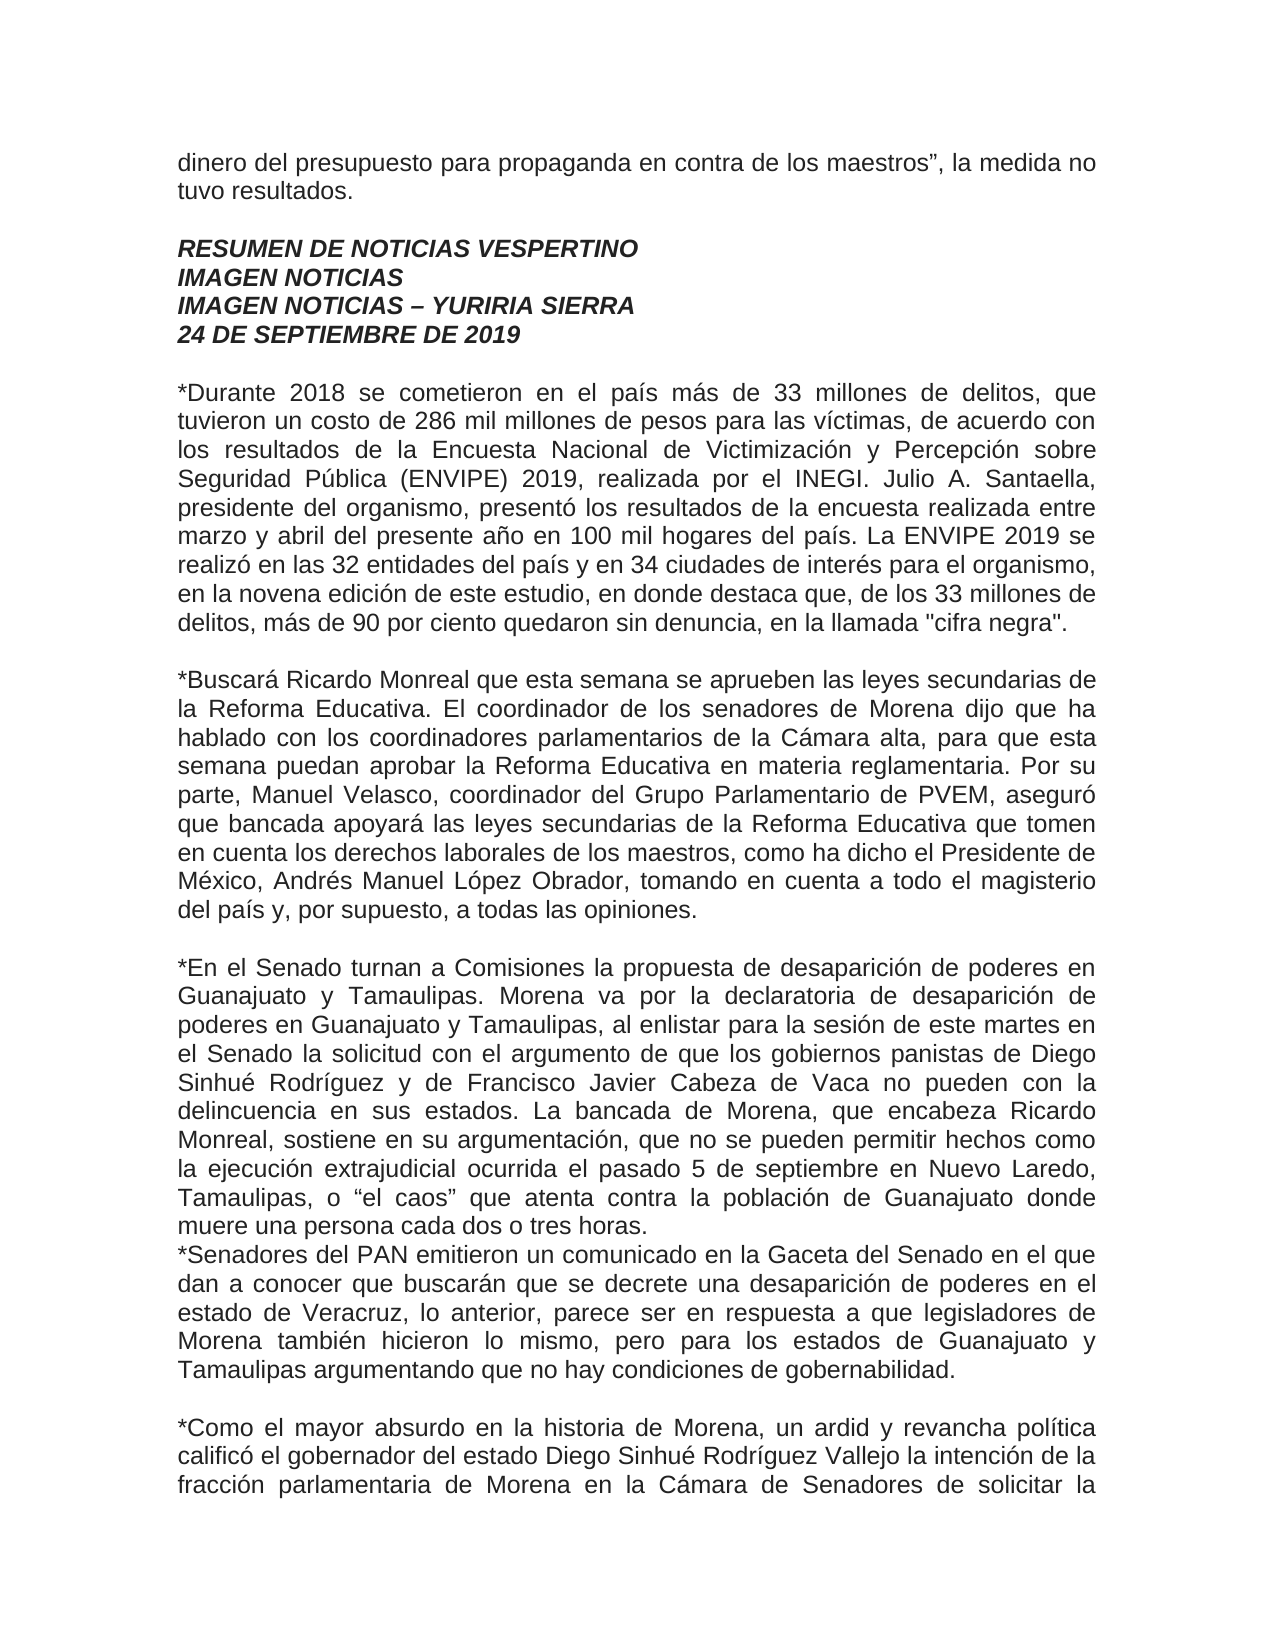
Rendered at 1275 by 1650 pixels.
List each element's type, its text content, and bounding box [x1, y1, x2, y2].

text *En el Senado turnan a Comisiones la propuesta de desaparición de poderes en Guanajuato y Tamaulipas. Morena va por la declaratoria de desaparición de poderes en Guanajuato y Tamaulipas, al enlistar para la sesión de este martes en el Senado la solicitud con el argumento de que los gobiernos panistas de Diego Sinhué Rodríguez y de Francisco Javier Cabeza de Vaca no pueden con la delincuencia en sus estados. La bancada de Morena, que encabeza Ricardo Monreal, sostiene en su argumentación, que no se pueden permitir hechos como la ejecución extrajudicial ocurrida el pasado 5 de septiembre en Nuevo Laredo, Tamaulipas, o “el caos” que atenta contra la población de Guanajuato donde muere una persona cada dos o tres horas. [177, 953, 1098, 1240]
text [177, 148, 1098, 205]
text 24 DE SEPTIEMBRE DE 2019 [177, 320, 1098, 349]
text IMAGEN NOTICIAS – YURIRIA SIERRA [177, 291, 1098, 320]
text *Senadores del PAN emitieron un comunicado en la Gaceta del Senado en el que dan a conocer que buscarán que se decrete una desaparición de poderes en el estado de Veracruz, lo anterior, parece ser en respuesta a que legisladores de Morena también hicieron lo mismo, pero para los estados de Guanajuato y Tamaulipas argumentando que no hay condiciones de gobernabilidad. [177, 1240, 1098, 1384]
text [177, 1413, 1098, 1499]
text RESUMEN DE NOTICIAS VESPERTINO [177, 234, 1098, 263]
text *Durante 2018 se cometieron en el país más de 33 millones de delitos, que tuvieron un costo de 286 mil millones de pesos para las víctimas, de acuerdo con los resultados de la Encuesta Nacional de Victimización y Percepción sobre Seguridad Pública (ENVIPE) 2019, realizada por el INEGI. Julio A. Santaella, presidente del organismo, presentó los resultados de la encuesta realizada entre marzo y abril del presente año en 100 mil hogares del país. La ENVIPE 2019 se realizó en las 32 entidades del país y en 34 ciudades de interés para el organismo, en la novena edición de este estudio, en donde destaca que, de los 33 millones de delitos, más de 90 por ciento quedaron sin denuncia, en la llamada "cifra negra". [177, 378, 1098, 636]
text IMAGEN NOTICIAS [177, 263, 1098, 291]
text *Buscará Ricardo Monreal que esta semana se aprueben las leyes secundarias de la Reforma Educativa. El coordinador de los senadores de Morena dijo que ha hablado con los coordinadores parlamentarios de la Cámara alta, para que esta semana puedan aprobar la Reforma Educativa en materia reglamentaria. Por su parte, Manuel Velasco, coordinador del Grupo Parlamentario de PVEM, aseguró que bancada apoyará las leyes secundarias de la Reforma Educativa que tomen en cuenta los derechos laborales de los maestros, como ha dicho el Presidente de México, Andrés Manuel López Obrador, tomando en cuenta a todo el magisterio del país y, por supuesto, a todas las opiniones. [177, 665, 1098, 924]
